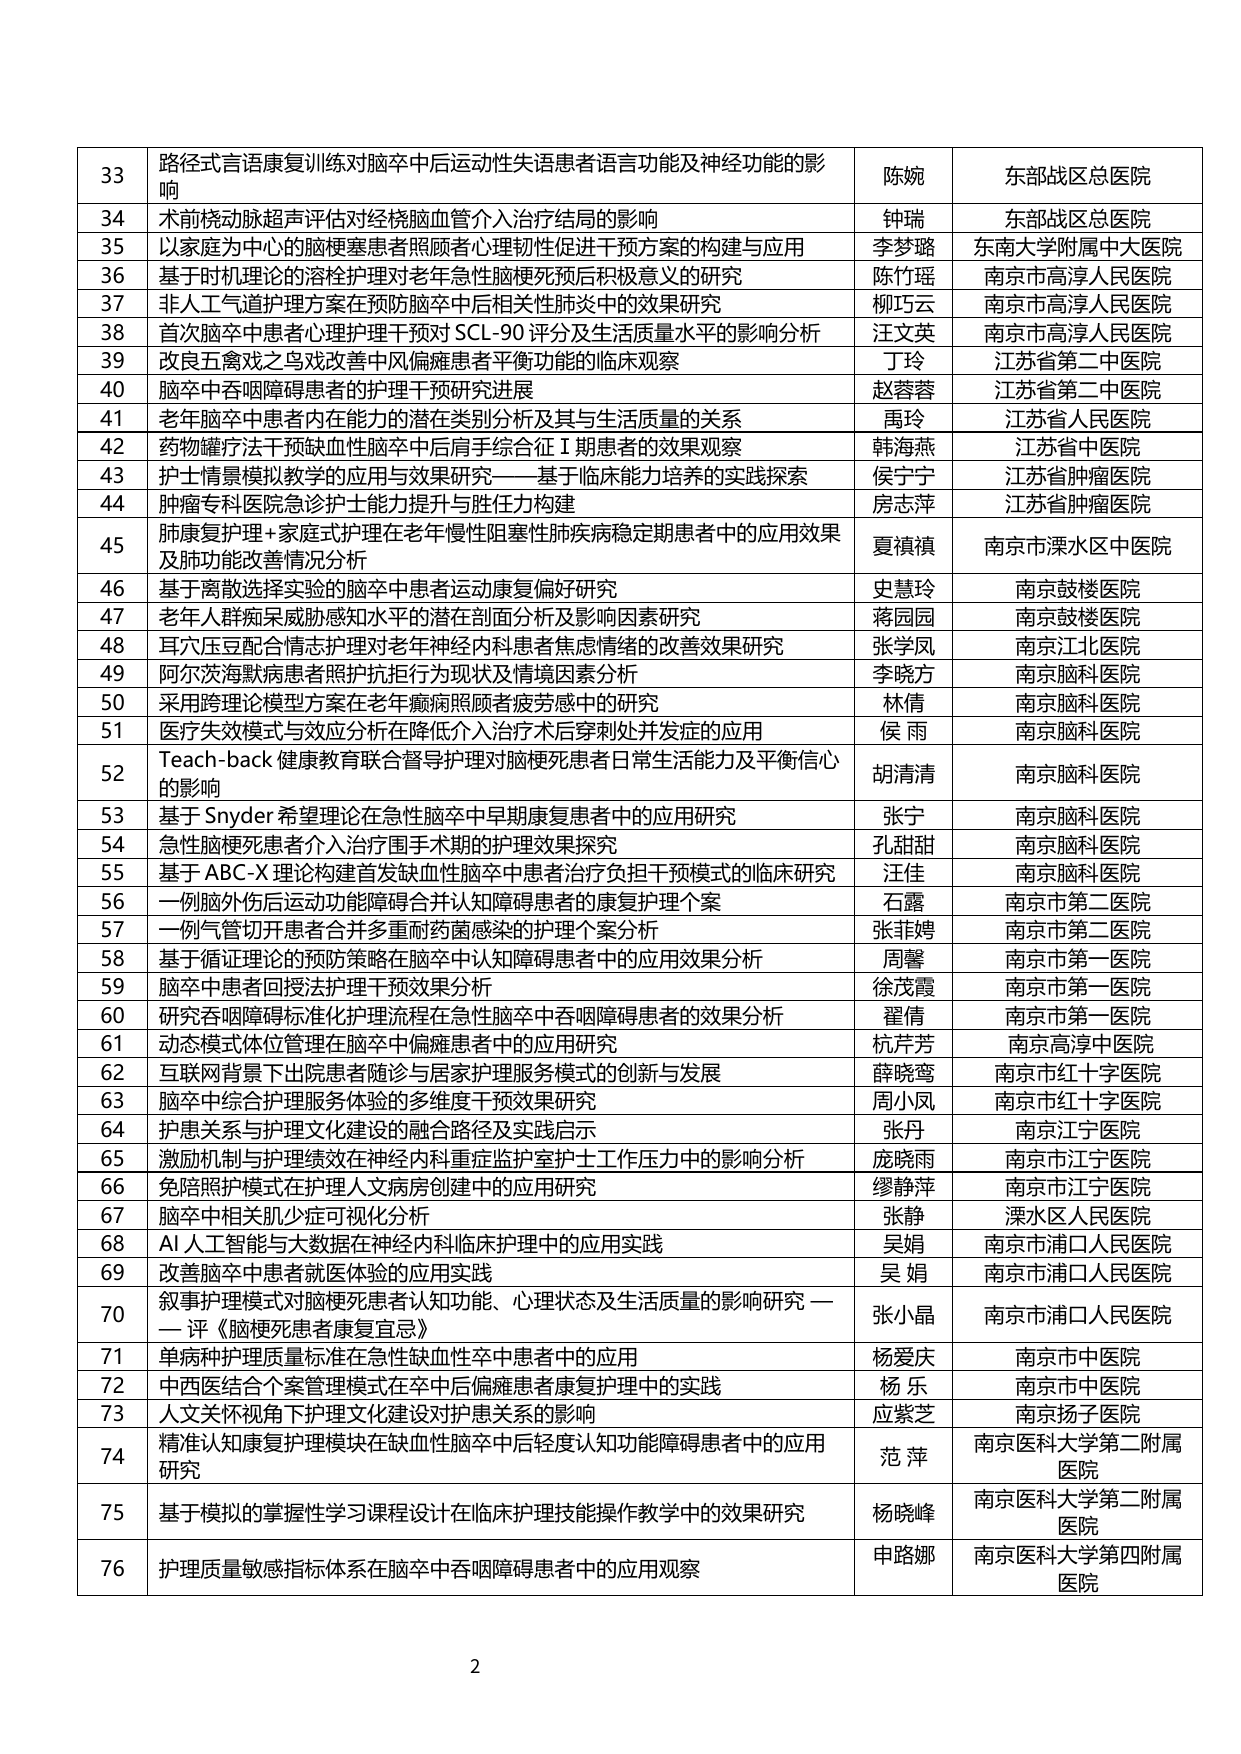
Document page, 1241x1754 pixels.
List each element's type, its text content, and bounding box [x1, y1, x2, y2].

table_cell 南京鼓楼医院 [953, 574, 1202, 602]
table_cell 周馨 [855, 944, 952, 972]
table_cell 南京市中医院 [953, 1371, 1202, 1399]
table_cell 中西医结合个案管理模式在卒中后偏瘫患者康复护理中的实践 [148, 1371, 854, 1399]
table_cell 基于循证理论的预防策略在脑卒中认知障碍患者中的应用效果分析 [148, 944, 854, 972]
table_cell 脑卒中吞咽障碍患者的护理干预研究进展 [148, 375, 854, 403]
table_cell 55 [78, 859, 147, 886]
table_cell 免陪照护模式在护理人文病房创建中的应用研究 [148, 1173, 854, 1200]
table_cell 南京市第一医院 [953, 1001, 1202, 1029]
table_cell 动态模式体位管理在脑卒中偏瘫患者中的应用研究 [148, 1030, 854, 1057]
table_cell 禹玲 [855, 404, 952, 431]
table_cell 应紫芝 [855, 1400, 952, 1427]
table_cell 65 [78, 1144, 147, 1171]
table_cell 杭芹芳 [855, 1030, 952, 1057]
table_cell 南京市第二医院 [953, 916, 1202, 943]
table_cell 62 [78, 1058, 147, 1086]
table_cell 杨爱庆 [855, 1343, 952, 1370]
table_cell 58 [78, 944, 147, 972]
table_cell 51 [78, 717, 147, 744]
table_cell 52 [78, 745, 147, 800]
table_cell 夏禛禛 [855, 518, 952, 573]
table_cell 64 [78, 1115, 147, 1143]
table_cell 韩海燕 [855, 433, 952, 460]
table_cell 68 [78, 1230, 147, 1257]
table_cell 南京脑科医院 [953, 660, 1202, 687]
table_cell 一例气管切开患者合并多重耐药菌感染的护理个案分析 [148, 916, 854, 943]
table_cell 东部战区总医院 [953, 204, 1202, 232]
table_cell 南京医科大学第四附属医院 [953, 1540, 1202, 1595]
table_cell 43 [78, 461, 147, 488]
table_cell 非人工气道护理方案在预防脑卒中后相关性肺炎中的效果研究 [148, 290, 854, 317]
table_cell 76 [78, 1540, 147, 1595]
table_cell 单病种护理质量标准在急性缺血性卒中患者中的应用 [148, 1343, 854, 1370]
table_cell 肿瘤专科医院急诊护士能力提升与胜任力构建 [148, 490, 854, 517]
table_cell 汪文英 [855, 318, 952, 346]
table_cell 激励机制与护理绩效在神经内科重症监护室护士工作压力中的影响分析 [148, 1144, 854, 1171]
table_cell 申路娜 [855, 1540, 952, 1595]
table_cell 56 [78, 887, 147, 914]
table_cell 71 [78, 1343, 147, 1370]
table_cell 石露 [855, 887, 952, 914]
table_cell 南京市江宁医院 [953, 1173, 1202, 1200]
table_cell 46 [78, 574, 147, 602]
table_cell 张学凤 [855, 631, 952, 659]
table_cell 江苏省中医院 [953, 433, 1202, 460]
table_cell 35 [78, 233, 147, 260]
table_cell Teach-back健康教育联合督导护理对脑梗死患者日常生活能力及平衡信心的影响 [148, 745, 854, 800]
table_cell 73 [78, 1400, 147, 1427]
table_cell 67 [78, 1201, 147, 1228]
table_cell 杨晓峰 [855, 1484, 952, 1539]
table_cell 南京市高淳人民医院 [953, 290, 1202, 317]
table_cell 耳穴压豆配合情志护理对老年神经内科患者焦虑情绪的改善效果研究 [148, 631, 854, 659]
table_cell 采用跨理论模型方案在老年癫痫照顾者疲劳感中的研究 [148, 688, 854, 716]
table_cell 陈婉 [855, 148, 952, 203]
table_cell 周小凤 [855, 1087, 952, 1114]
table_cell 江苏省第二中医院 [953, 347, 1202, 374]
table_cell 48 [78, 631, 147, 659]
table_cell 南京市高淳人民医院 [953, 318, 1202, 346]
table_cell 侯 雨 [855, 717, 952, 744]
table_cell 69 [78, 1258, 147, 1286]
table_cell 柳巧云 [855, 290, 952, 317]
table_cell 改良五禽戏之鸟戏改善中风偏瘫患者平衡功能的临床观察 [148, 347, 854, 374]
table_cell 吴娟 [855, 1230, 952, 1257]
table_cell 南京市高淳人民医院 [953, 261, 1202, 289]
table_cell 以家庭为中心的脑梗塞患者照顾者心理韧性促进干预方案的构建与应用 [148, 233, 854, 260]
table_cell 江苏省肿瘤医院 [953, 490, 1202, 517]
table_cell 37 [78, 290, 147, 317]
table_cell 60 [78, 1001, 147, 1029]
table_cell 南京脑科医院 [953, 745, 1202, 800]
table_cell 互联网背景下出院患者随诊与居家护理服务模式的创新与发展 [148, 1058, 854, 1086]
table_cell 66 [78, 1173, 147, 1200]
table_cell 基于Snyder希望理论在急性脑卒中早期康复患者中的应用研究 [148, 801, 854, 829]
table_cell 45 [78, 518, 147, 573]
table_cell 基于ABC-X理论构建首发缺血性脑卒中患者治疗负担干预模式的临床研究 [148, 859, 854, 886]
table_cell 老年人群痴呆威胁感知水平的潜在剖面分析及影响因素研究 [148, 603, 854, 630]
table_cell 急性脑梗死患者介入治疗围手术期的护理效果探究 [148, 830, 854, 857]
table_cell 李晓方 [855, 660, 952, 687]
table_cell 南京脑科医院 [953, 801, 1202, 829]
table_cell 赵蓉蓉 [855, 375, 952, 403]
table_cell 南京医科大学第二附属医院 [953, 1484, 1202, 1539]
table_cell 南京江宁医院 [953, 1115, 1202, 1143]
table_cell 54 [78, 830, 147, 857]
table_cell 40 [78, 375, 147, 403]
table_cell 东部战区总医院 [953, 148, 1202, 203]
table_cell 范 萍 [855, 1428, 952, 1483]
table_cell 南京市浦口人民医院 [953, 1287, 1202, 1342]
table_cell AI人工智能与大数据在神经内科临床护理中的应用实践 [148, 1230, 854, 1257]
table_cell 路径式言语康复训练对脑卒中后运动性失语患者语言功能及神经功能的影响 [148, 148, 854, 203]
table_cell 孔甜甜 [855, 830, 952, 857]
table_cell 张静 [855, 1201, 952, 1228]
table_cell 57 [78, 916, 147, 943]
table_cell 侯宁宁 [855, 461, 952, 488]
table_cell 翟倩 [855, 1001, 952, 1029]
table_cell 基于离散选择实验的脑卒中患者运动康复偏好研究 [148, 574, 854, 602]
table_cell 49 [78, 660, 147, 687]
table_cell 33 [78, 148, 147, 203]
table_cell 南京脑科医院 [953, 859, 1202, 886]
table_cell 护士情景模拟教学的应用与效果研究——基于临床能力培养的实践探索 [148, 461, 854, 488]
table_cell 42 [78, 433, 147, 460]
table_cell 72 [78, 1371, 147, 1399]
table_cell 薛晓鸾 [855, 1058, 952, 1086]
table_cell 南京市浦口人民医院 [953, 1258, 1202, 1286]
table_cell 南京市中医院 [953, 1343, 1202, 1370]
table_cell 38 [78, 318, 147, 346]
table_cell 59 [78, 973, 147, 1000]
table_cell 医疗失效模式与效应分析在降低介入治疗术后穿刺处并发症的应用 [148, 717, 854, 744]
table_cell 39 [78, 347, 147, 374]
table_cell 南京医科大学第二附属医院 [953, 1428, 1202, 1483]
table_cell 江苏省人民医院 [953, 404, 1202, 431]
table_cell 东南大学附属中大医院 [953, 233, 1202, 260]
table_cell 首次脑卒中患者心理护理干预对SCL-90评分及生活质量水平的影响分析 [148, 318, 854, 346]
table_cell 47 [78, 603, 147, 630]
table_cell 房志萍 [855, 490, 952, 517]
table_cell 老年脑卒中患者内在能力的潜在类别分析及其与生活质量的关系 [148, 404, 854, 431]
table_cell 肺康复护理+家庭式护理在老年慢性阻塞性肺疾病稳定期患者中的应用效果及肺功能改善情况分析 [148, 518, 854, 573]
table_cell 吴 娟 [855, 1258, 952, 1286]
table_cell 南京扬子医院 [953, 1400, 1202, 1427]
table_cell 70 [78, 1287, 147, 1342]
table_cell 护理质量敏感指标体系在脑卒中吞咽障碍患者中的应用观察 [148, 1540, 854, 1595]
table_cell 南京市溧水区中医院 [953, 518, 1202, 573]
table_cell 术前桡动脉超声评估对经桡脑血管介入治疗结局的影响 [148, 204, 854, 232]
table_cell 阿尔茨海默病患者照护抗拒行为现状及情境因素分析 [148, 660, 854, 687]
table_cell 南京市第一医院 [953, 973, 1202, 1000]
table_cell 41 [78, 404, 147, 431]
table_cell 钟瑞 [855, 204, 952, 232]
table_cell 胡清清 [855, 745, 952, 800]
table_cell 南京脑科医院 [953, 717, 1202, 744]
table_cell 李梦璐 [855, 233, 952, 260]
table_cell 南京市江宁医院 [953, 1144, 1202, 1171]
table_cell 蒋园园 [855, 603, 952, 630]
table_cell 杨 乐 [855, 1371, 952, 1399]
table_cell 缪静萍 [855, 1173, 952, 1200]
table_cell 叙事护理模式对脑梗死患者认知功能、心理状态及生活质量的影响研究 —— 评《脑梗死患者康复宜忌》 [148, 1287, 854, 1342]
table_cell 36 [78, 261, 147, 289]
table_cell 南京江北医院 [953, 631, 1202, 659]
table_cell 44 [78, 490, 147, 517]
table_cell 改善脑卒中患者就医体验的应用实践 [148, 1258, 854, 1286]
table_cell 南京市红十字医院 [953, 1087, 1202, 1114]
table_cell 江苏省肿瘤医院 [953, 461, 1202, 488]
table_cell 63 [78, 1087, 147, 1114]
table_cell 陈竹瑶 [855, 261, 952, 289]
table_cell 人文关怀视角下护理文化建设对护患关系的影响 [148, 1400, 854, 1427]
table_cell 脑卒中相关肌少症可视化分析 [148, 1201, 854, 1228]
table_cell 张小晶 [855, 1287, 952, 1342]
table_cell 庞晓雨 [855, 1144, 952, 1171]
table_cell 基于时机理论的溶栓护理对老年急性脑梗死预后积极意义的研究 [148, 261, 854, 289]
table_cell 张丹 [855, 1115, 952, 1143]
table_cell 南京鼓楼医院 [953, 603, 1202, 630]
table_cell 林倩 [855, 688, 952, 716]
table_cell 50 [78, 688, 147, 716]
table_cell 史慧玲 [855, 574, 952, 602]
table_cell 75 [78, 1484, 147, 1539]
table_cell 53 [78, 801, 147, 829]
table_cell 徐茂霞 [855, 973, 952, 1000]
table_cell 基于模拟的掌握性学习课程设计在临床护理技能操作教学中的效果研究 [148, 1484, 854, 1539]
table_cell 南京脑科医院 [953, 830, 1202, 857]
table_cell 丁玲 [855, 347, 952, 374]
table_cell 脑卒中综合护理服务体验的多维度干预效果研究 [148, 1087, 854, 1114]
table_cell 南京市浦口人民医院 [953, 1230, 1202, 1257]
table_cell 脑卒中患者回授法护理干预效果分析 [148, 973, 854, 1000]
table_cell 61 [78, 1030, 147, 1057]
table_cell 精准认知康复护理模块在缺血性脑卒中后轻度认知功能障碍患者中的应用研究 [148, 1428, 854, 1483]
table_cell 南京市第二医院 [953, 887, 1202, 914]
table_cell 溧水区人民医院 [953, 1201, 1202, 1228]
table_cell 张菲娉 [855, 916, 952, 943]
table_cell 张宁 [855, 801, 952, 829]
table_cell 药物罐疗法干预缺血性脑卒中后肩手综合征Ⅰ期患者的效果观察 [148, 433, 854, 460]
table_cell 汪佳 [855, 859, 952, 886]
table_cell 一例脑外伤后运动功能障碍合并认知障碍患者的康复护理个案 [148, 887, 854, 914]
table_cell 南京市第一医院 [953, 944, 1202, 972]
table_cell 护患关系与护理文化建设的融合路径及实践启示 [148, 1115, 854, 1143]
table_cell 研究吞咽障碍标准化护理流程在急性脑卒中吞咽障碍患者的效果分析 [148, 1001, 854, 1029]
table_cell 74 [78, 1428, 147, 1483]
table_cell 南京脑科医院 [953, 688, 1202, 716]
table_cell 南京市红十字医院 [953, 1058, 1202, 1086]
table_cell 江苏省第二中医院 [953, 375, 1202, 403]
table_cell 34 [78, 204, 147, 232]
table_cell 南京高淳中医院 [953, 1030, 1202, 1057]
